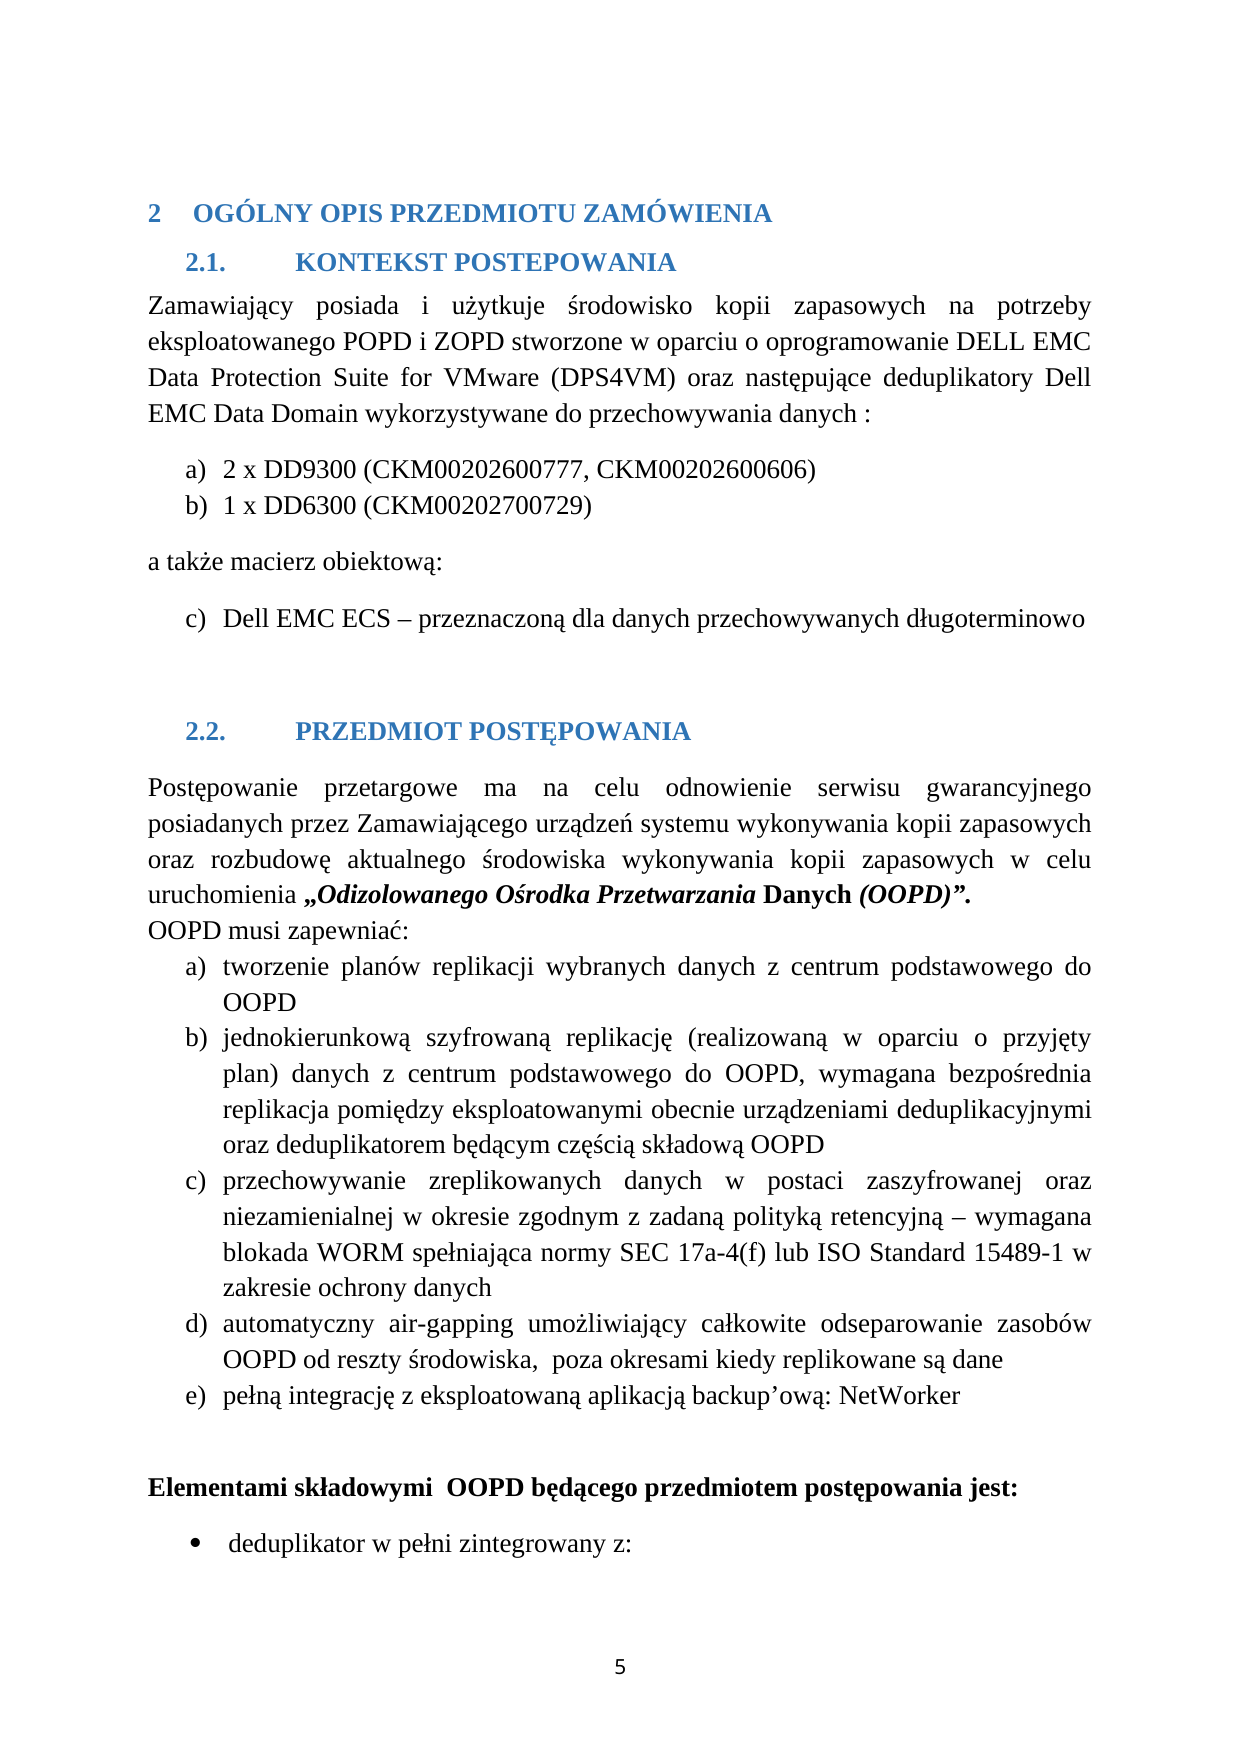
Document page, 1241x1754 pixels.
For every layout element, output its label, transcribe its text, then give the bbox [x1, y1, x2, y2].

text Postępowanie przetargowe ma na celu odnowienie serwisu gwarancyjnego posiadanych przez Zamawiającego urządzeń systemu wykonywania kopii zapasowych oraz rozbudowę aktualnego środowiska wykonywania kopii zapasowych w celu uruchomienia „Odizolowanego Ośrodka Przetwarzania Danych (OOPD)”. [148, 771, 1093, 910]
list 2 x DD9300 (CKM00202600777, CKM00202600606) [185, 453, 1093, 484]
subtitle Kontekst postepowania [185, 246, 1093, 277]
list 1 x DD6300 (CKM00202700729) [185, 489, 1093, 520]
subtitle Ogólny Opis Przedmiotu Zamówienia [148, 198, 1093, 229]
text OOPD musi zapewniać: [148, 914, 1093, 945]
list pełną integrację z eksploatowaną aplikacją backup’ową: NetWorker [185, 1379, 1093, 1410]
subtitle Przedmiot postępowania [185, 715, 1093, 746]
list deduplikator w pełni zintegrowany z: [191, 1528, 1093, 1559]
text Zamawiający posiada i użytkuje środowisko kopii zapasowych na potrzeby eksploatowanego POPD i ZOPD stworzone w oparciu o oprogramowanie DELL EMC Data Protection Suite for VMware (DPS4VM) oraz następujące deduplikatory Dell EMC Data Domain wykorzystywane do przechowywania danych : [148, 289, 1093, 428]
list tworzenie planów replikacji wybranych danych z centrum podstawowego do OOPD [185, 950, 1093, 1017]
list jednokierunkową szyfrowaną replikację (realizowaną w oparciu o przyjęty plan) danych z centrum podstawowego do OOPD, wymagana bezpośrednia replikacja pomiędzy eksploatowanymi obecnie urządzeniami deduplikacyjnymi oraz deduplikatorem będącym częścią składową OOPD [185, 1021, 1093, 1160]
list automatyczny air-gapping umożliwiający całkowite odseparowanie zasobów OOPD od reszty środowiska, poza okresami kiedy replikowane są dane [185, 1307, 1093, 1374]
text Elementami składowymi OOPD będącego przedmiotem postępowania jest: [148, 1471, 1093, 1502]
list przechowywanie zreplikowanych danych w postaci zaszyfrowanej oraz niezamienialnej w okresie zgodnym z zadaną polityką retencyjną – wymagana blokada WORM spełniająca normy SEC 17a-4(f) lub ISO Standard 15489-1 w zakresie ochrony danych [185, 1164, 1093, 1303]
text a także macierz obiektową: [148, 546, 1093, 577]
list Dell EMC ECS – przeznaczoną dla danych przechowywanych długoterminowo [185, 602, 1093, 633]
